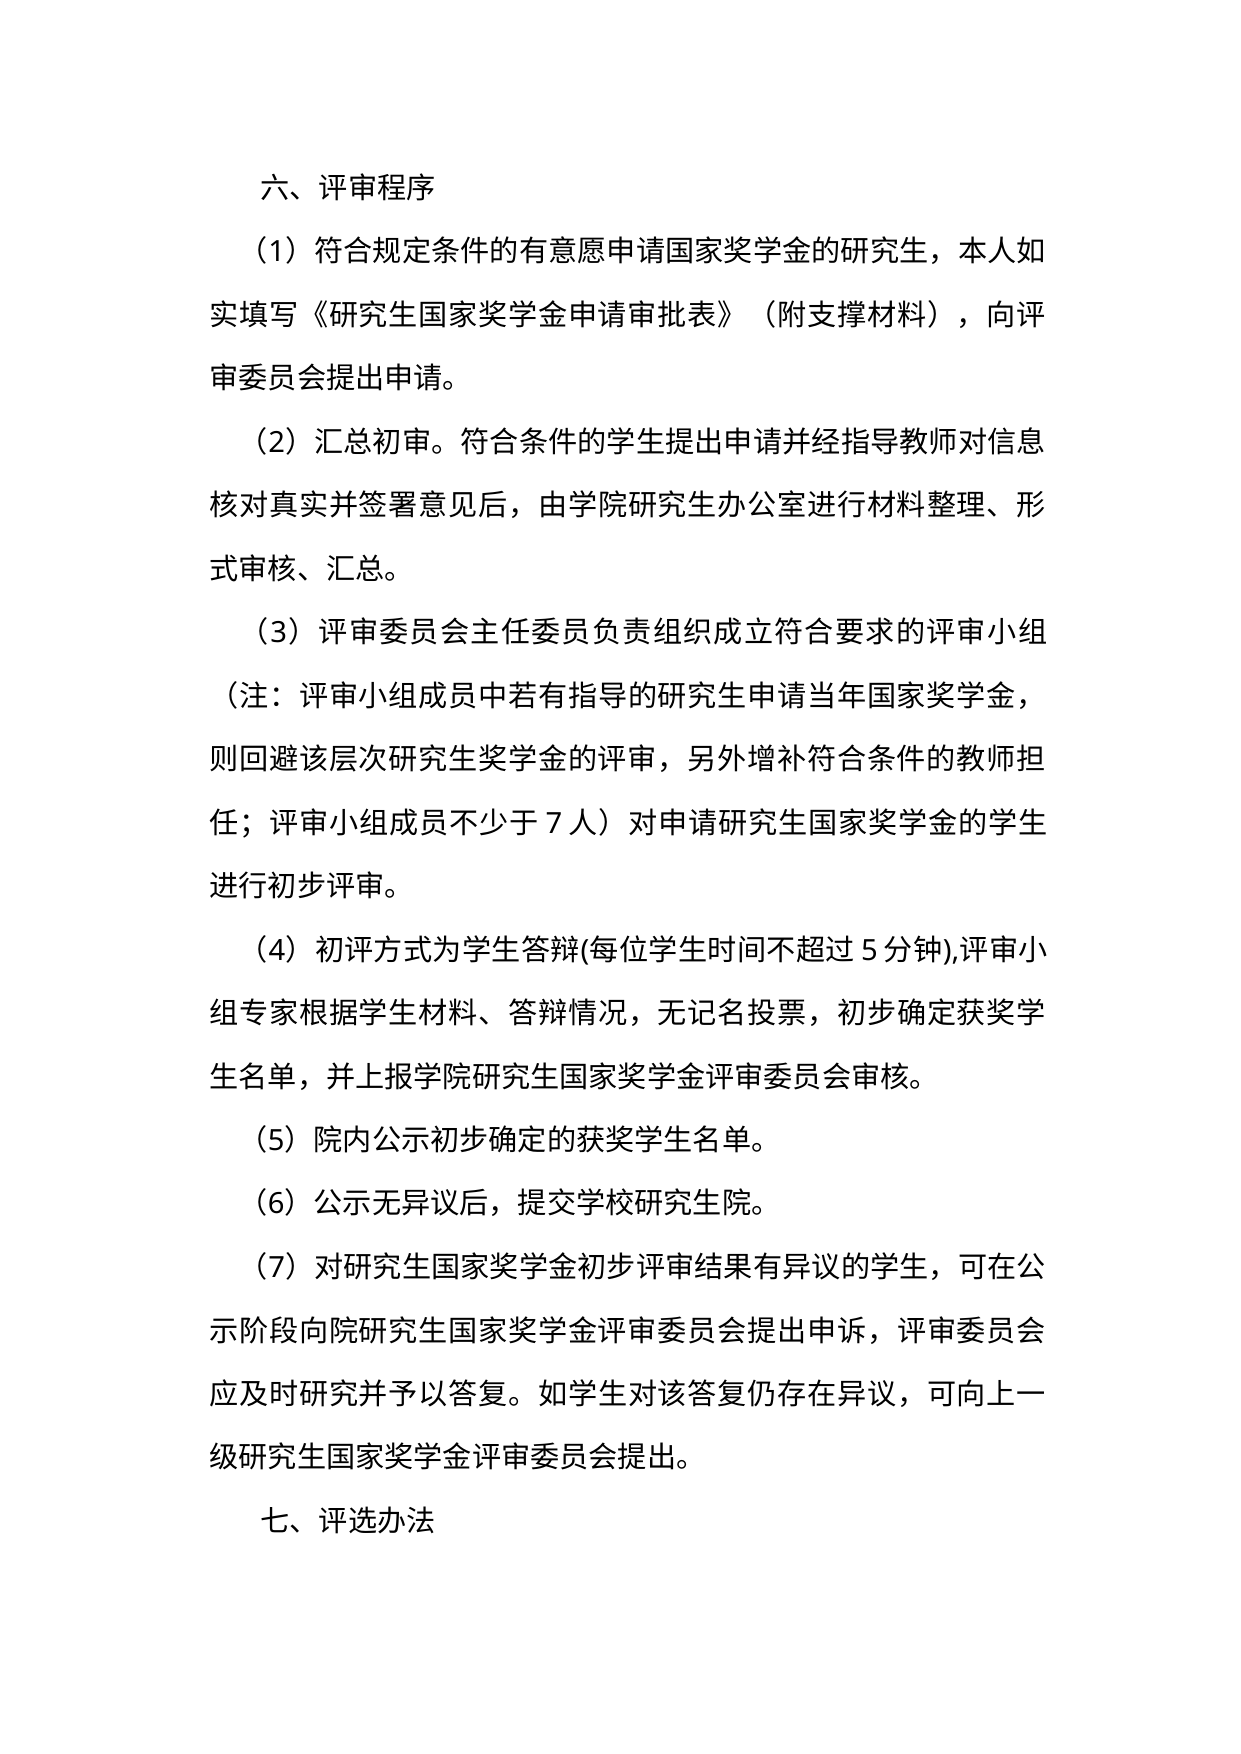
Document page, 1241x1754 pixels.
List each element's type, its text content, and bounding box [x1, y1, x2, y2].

text （4）初评方式为学生答辩(每位学生时间不超过5分钟),评审小组专家根据学生材料、答辩情况，无记名投票，初步确定获奖学生名单，并上报学院研究生国家奖学金评审委员会审核。 [209, 926, 1048, 1095]
text （1）符合规定条件的有意愿申请国家奖学金的研究生，本人如实填写《研究生国家奖学金申请审批表》（附支撑材料），向评审委员会提出申请。 [209, 228, 1048, 397]
text （6）公示无异议后，提交学校研究生院。 [209, 1180, 1048, 1222]
text （5）院内公示初步确定的获奖学生名单。 [209, 1117, 1048, 1159]
text 六、评审程序 [187, 164, 1053, 207]
text （7）对研究生国家奖学金初步评审结果有异议的学生，可在公示阶段向院研究生国家奖学金评审委员会提出申诉，评审委员会应及时研究并予以答复。如学生对该答复仍存在异议，可向上一级研究生国家奖学金评审委员会提出。 [209, 1244, 1048, 1476]
text 七、评选办法 [187, 1497, 1053, 1540]
text （3）评审委员会主任委员负责组织成立符合要求的评审小组（注：评审小组成员中若有指导的研究生申请当年国家奖学金，则回避该层次研究生奖学金的评审，另外增补符合条件的教师担任；评审小组成员不少于7人）对申请研究生国家奖学金的学生进行初步评审。 [209, 609, 1048, 905]
text （2）汇总初审。符合条件的学生提出申请并经指导教师对信息核对真实并签署意见后，由学院研究生办公室进行材料整理、形式审核、汇总。 [209, 418, 1048, 588]
